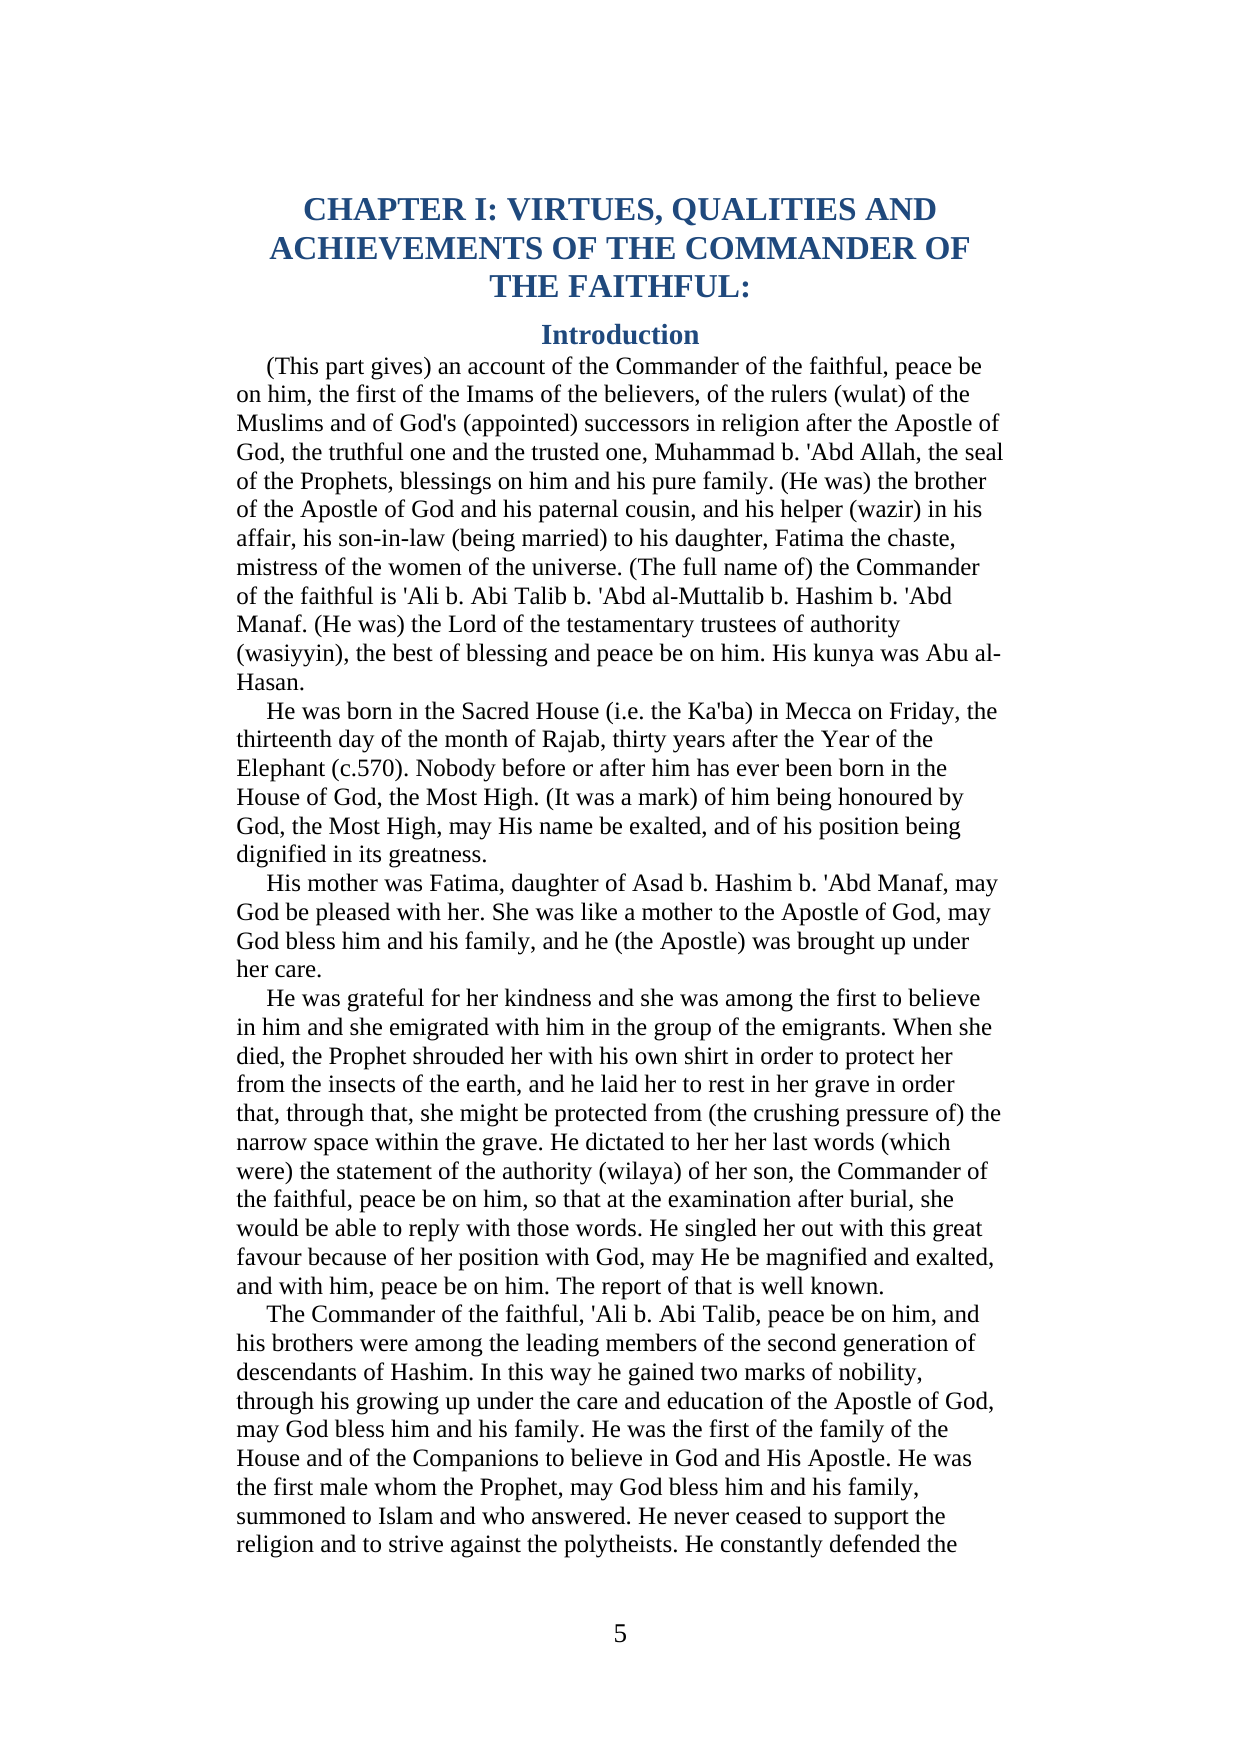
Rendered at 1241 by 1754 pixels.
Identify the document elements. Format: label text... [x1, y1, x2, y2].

subtitle Introduction [236, 317, 1004, 351]
text His mother was Fatima, daughter of Asad b. Hashim b. 'Abd Manaf, may God be pleased with her. She was like a mother to the Apostle of God, may God bless him and his family, and he (the Apostle) was brought up under her care. [236, 868, 1004, 983]
subtitle CHAPTER I: VIRTUES, QUALITIES AND ACHIEVEMENTS OF THE COMMANDER OF THE FAITHFUL: [236, 190, 1004, 305]
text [236, 1299, 1004, 1558]
text He was grateful for her kindness and she was among the first to believe in him and she emigrated with him in the group of the emigrants. When she died, the Prophet shrouded her with his own shirt in order to protect her from the insects of the earth, and he laid her to rest in her grave in order that, through that, she might be protected from (the crushing pressure of) the narrow space within the grave. He dictated to her her last words (which were) the statement of the authority (wilaya) of her son, the Commander of the faithful, peace be on him, so that at the examination after burial, she would be able to reply with those words. He singled her out with this great favour because of her position with God, may He be magnified and exalted, and with him, peace be on him. The report of that is well known. [236, 983, 1004, 1299]
text He was born in the Sacred House (i.e. the Ka'ba) in Mecca on Friday, the thirteenth day of the month of Rajab, thirty years after the Year of the Elephant (c.570). Nobody before or after him has ever been born in the House of God, the Most High. (It was a mark) of him being honoured by God, the Most High, may His name be exalted, and of his position being dignified in its greatness. [236, 696, 1004, 868]
text (This part gives) an account of the Commander of the faithful, peace be on him, the first of the Imams of the believers, of the rulers (wulat) of the Muslims and of God's (appointed) successors in religion after the Apostle of God, the truthful one and the trusted one, Muhammad b. 'Abd Allah, the seal of the Prophets, blessings on him and his pure family. (He was) the brother of the Apostle of God and his paternal cousin, and his helper (wazir) in his affair, his son-in-law (being married) to his daughter, Fatima the chaste, mistress of the women of the universe. (The full name of) the Commander of the faithful is 'Ali b. Abi Talib b. 'Abd al-Muttalib b. Hashim b. 'Abd Manaf. (He was) the Lord of the testamentary trustees of authority (wasiyyin), the best of blessing and peace be on him. His kunya was Abu al-Hasan. [236, 351, 1004, 696]
